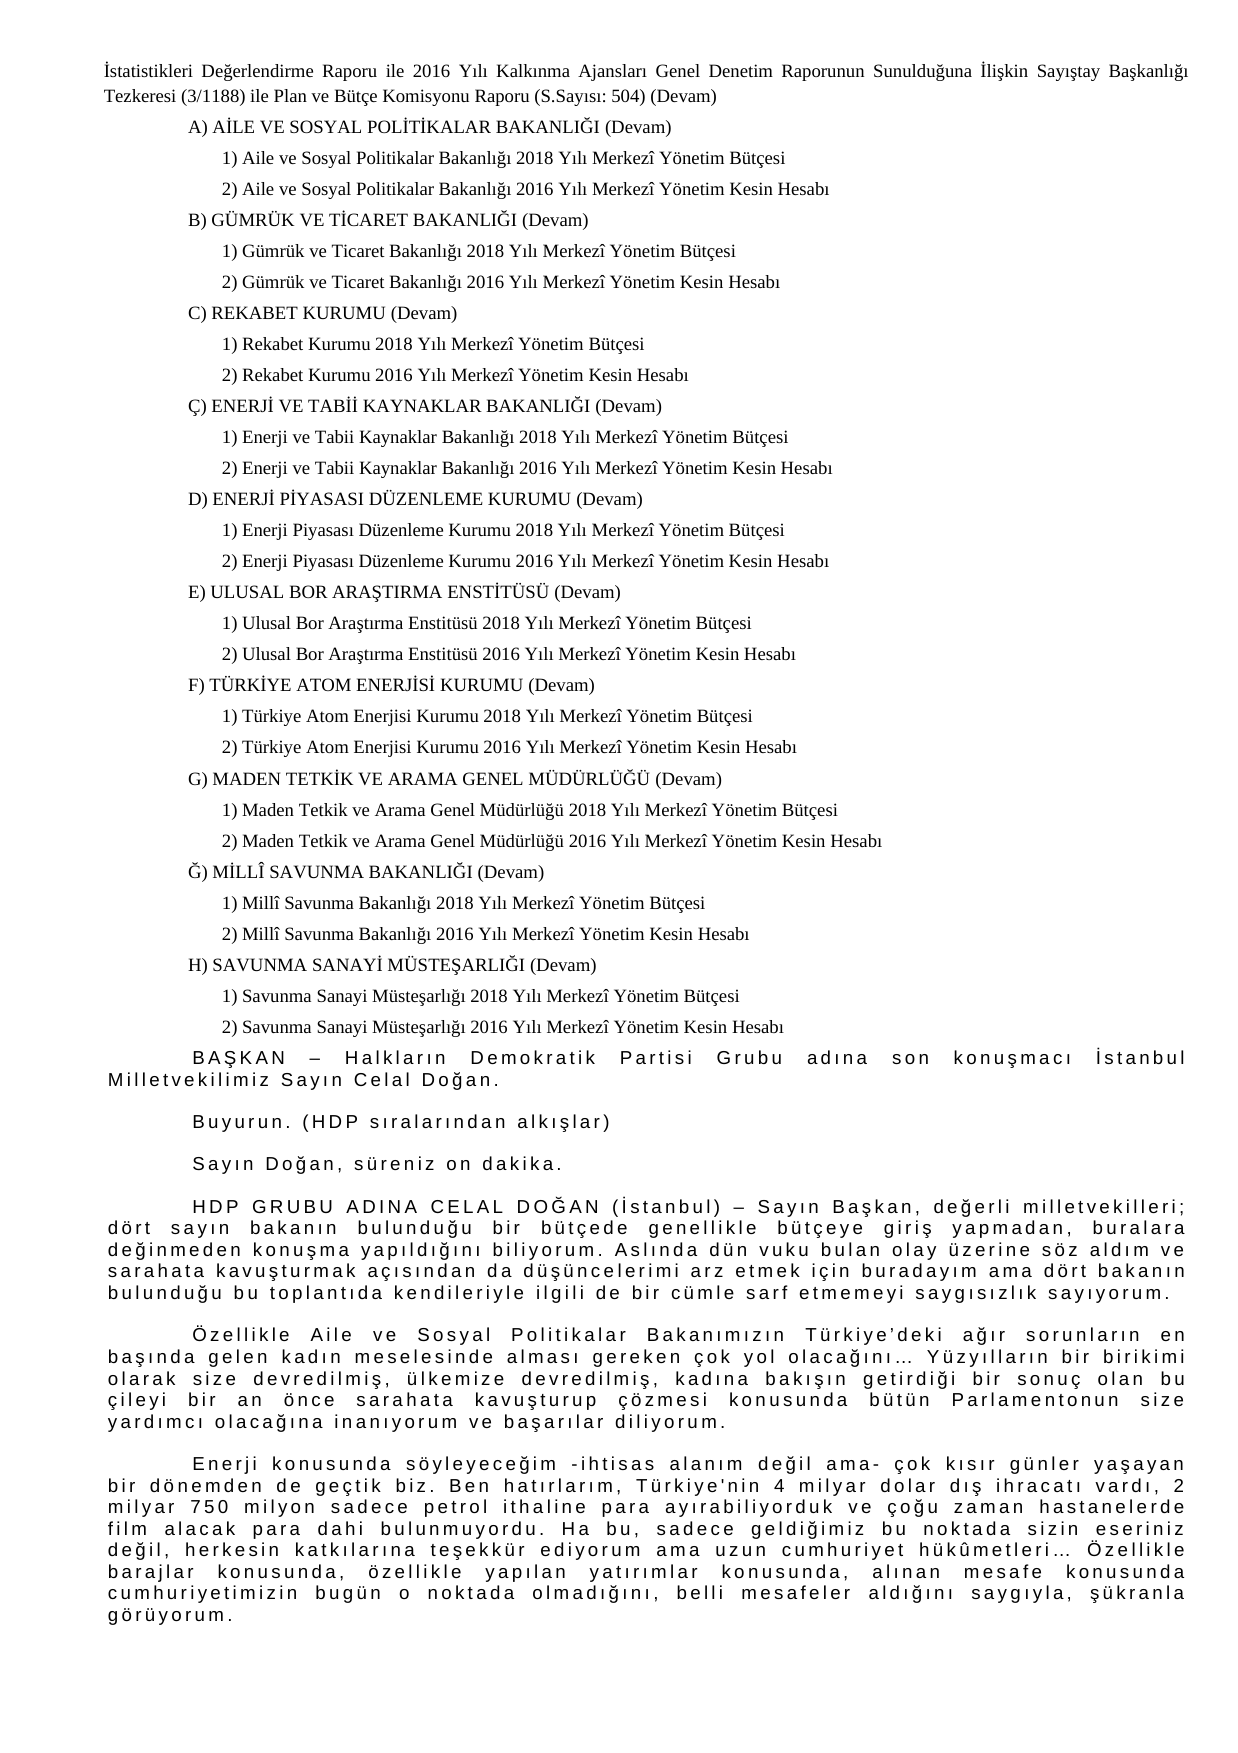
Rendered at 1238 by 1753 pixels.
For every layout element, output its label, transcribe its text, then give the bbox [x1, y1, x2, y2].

text Buyurun. (HDP sıralarından alkışlar) [108, 1111, 1186, 1132]
text 2) Gümrük ve Ticaret Bakanlığı 2016 Yılı Merkezî Yönetim Kesin Hesabı [103, 271, 1190, 292]
text 2) Ulusal Bor Araştırma Enstitüsü 2016 Yılı Merkezî Yönetim Kesin Hesabı [103, 643, 1190, 665]
text BAŞKAN – Halkların Demokratik Partisi Grubu adına son konuşmacı İstanbul Milletvekilimiz Sayın Celal Doğan. [108, 1047, 1186, 1090]
text 1) Aile ve Sosyal Politikalar Bakanlığı 2018 Yılı Merkezî Yönetim Bütçesi [103, 147, 1190, 168]
text 1) Enerji Piyasası Düzenleme Kurumu 2018 Yılı Merkezî Yönetim Bütçesi [103, 519, 1190, 541]
text 1) Türkiye Atom Enerjisi Kurumu 2018 Yılı Merkezî Yönetim Bütçesi [103, 705, 1190, 727]
text F) TÜRKİYE ATOM ENERJİSİ KURUMU (Devam) [103, 674, 1190, 696]
text Ğ) MİLLÎ SAVUNMA BAKANLIĞI (Devam) [103, 861, 1190, 882]
text HDP GRUBU ADINA CELAL DOĞAN (İstanbul) – Sayın Başkan, değerli milletvekilleri; dört sayın bakanın bulunduğu bir bütçede genellikle bütçeye giriş yapmadan, buralara değinmeden konuşma yapıldığını biliyorum. Aslında dün vuku bulan olay üzerine söz aldım ve sarahata kavuşturmak açısından da düşüncelerimi arz etmek için buradayım ama dört bakanın bulunduğu bu toplantıda kendileriyle ilgili de bir cümle sarf etmemeyi saygısızlık sayıyorum. [108, 1196, 1186, 1303]
text 1) Savunma Sanayi Müsteşarlığı 2018 Yılı Merkezî Yönetim Bütçesi [103, 985, 1190, 1006]
text 1) Maden Tetkik ve Arama Genel Müdürlüğü 2018 Yılı Merkezî Yönetim Bütçesi [103, 798, 1190, 820]
text 2) Enerji Piyasası Düzenleme Kurumu 2016 Yılı Merkezî Yönetim Kesin Hesabı [103, 550, 1190, 572]
text A) AİLE VE SOSYAL POLİTİKALAR BAKANLIĞI (Devam) [103, 116, 1190, 137]
text E) ULUSAL BOR ARAŞTIRMA ENSTİTÜSÜ (Devam) [103, 581, 1190, 603]
text 2) Türkiye Atom Enerjisi Kurumu 2016 Yılı Merkezî Yönetim Kesin Hesabı [103, 736, 1190, 758]
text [103, 60, 1190, 106]
text 1) Millî Savunma Bakanlığı 2018 Yılı Merkezî Yönetim Bütçesi [103, 892, 1190, 913]
text G) MADEN TETKİK VE ARAMA GENEL MÜDÜRLÜĞÜ (Devam) [103, 767, 1190, 789]
text 1) Rekabet Kurumu 2018 Yılı Merkezî Yönetim Bütçesi [103, 333, 1190, 354]
text Sayın Doğan, süreniz on dakika. [108, 1153, 1186, 1175]
text Özellikle Aile ve Sosyal Politikalar Bakanımızın Türkiye’deki ağır sorunların en başında gelen kadın meselesinde alması gereken çok yol olacağını… Yüzyılların bir birikimi olarak size devredilmiş, ülkemize devredilmiş, kadına bakışın getirdiği bir sonuç olan bu çileyi bir an önce sarahata kavuşturup çözmesi konusunda bütün Parlamentonun size yardımcı olacağına inanıyorum ve başarılar diliyorum. [108, 1324, 1186, 1432]
text 2) Rekabet Kurumu 2016 Yılı Merkezî Yönetim Kesin Hesabı [103, 364, 1190, 385]
text H) SAVUNMA SANAYİ MÜSTEŞARLIĞI (Devam) [103, 954, 1190, 975]
text B) GÜMRÜK VE TİCARET BAKANLIĞI (Devam) [103, 209, 1190, 230]
text C) REKABET KURUMU (Devam) [103, 302, 1190, 323]
text 2) Aile ve Sosyal Politikalar Bakanlığı 2016 Yılı Merkezî Yönetim Kesin Hesabı [103, 178, 1190, 199]
text Enerji konusunda söyleyeceğim -ihtisas alanım değil ama- çok kısır günler yaşayan bir dönemden de geçtik biz. Ben hatırlarım, Türkiye'nin 4 milyar dolar dış ihracatı vardı, 2 milyar 750 milyon sadece petrol ithaline para ayırabiliyorduk ve çoğu zaman hastanelerde film alacak para dahi bulunmuyordu. Ha bu, sadece geldiğimiz bu noktada sizin eseriniz değil, herkesin katkılarına teşekkür ediyorum ama uzun cumhuriyet hükûmetleri… Özellikle barajlar konusunda, özellikle yapılan yatırımlar konusunda, alınan mesafe konusunda cumhuriyetimizin bugün o noktada olmadığını, belli mesafeler aldığını saygıyla, şükranla görüyorum. [108, 1453, 1186, 1625]
text 2) Savunma Sanayi Müsteşarlığı 2016 Yılı Merkezî Yönetim Kesin Hesabı [103, 1016, 1190, 1037]
text 2) Millî Savunma Bakanlığı 2016 Yılı Merkezî Yönetim Kesin Hesabı [103, 923, 1190, 944]
text 2) Maden Tetkik ve Arama Genel Müdürlüğü 2016 Yılı Merkezî Yönetim Kesin Hesabı [103, 829, 1190, 851]
text 1) Gümrük ve Ticaret Bakanlığı 2018 Yılı Merkezî Yönetim Bütçesi [103, 240, 1190, 261]
text 1) Ulusal Bor Araştırma Enstitüsü 2018 Yılı Merkezî Yönetim Bütçesi [103, 612, 1190, 634]
text 1) Enerji ve Tabii Kaynaklar Bakanlığı 2018 Yılı Merkezî Yönetim Bütçesi [103, 426, 1190, 447]
text D) ENERJİ PİYASASI DÜZENLEME KURUMU (Devam) [103, 488, 1190, 509]
text Ç) ENERJİ VE TABİİ KAYNAKLAR BAKANLIĞI (Devam) [103, 395, 1190, 416]
text 2) Enerji ve Tabii Kaynaklar Bakanlığı 2016 Yılı Merkezî Yönetim Kesin Hesabı [103, 457, 1190, 478]
